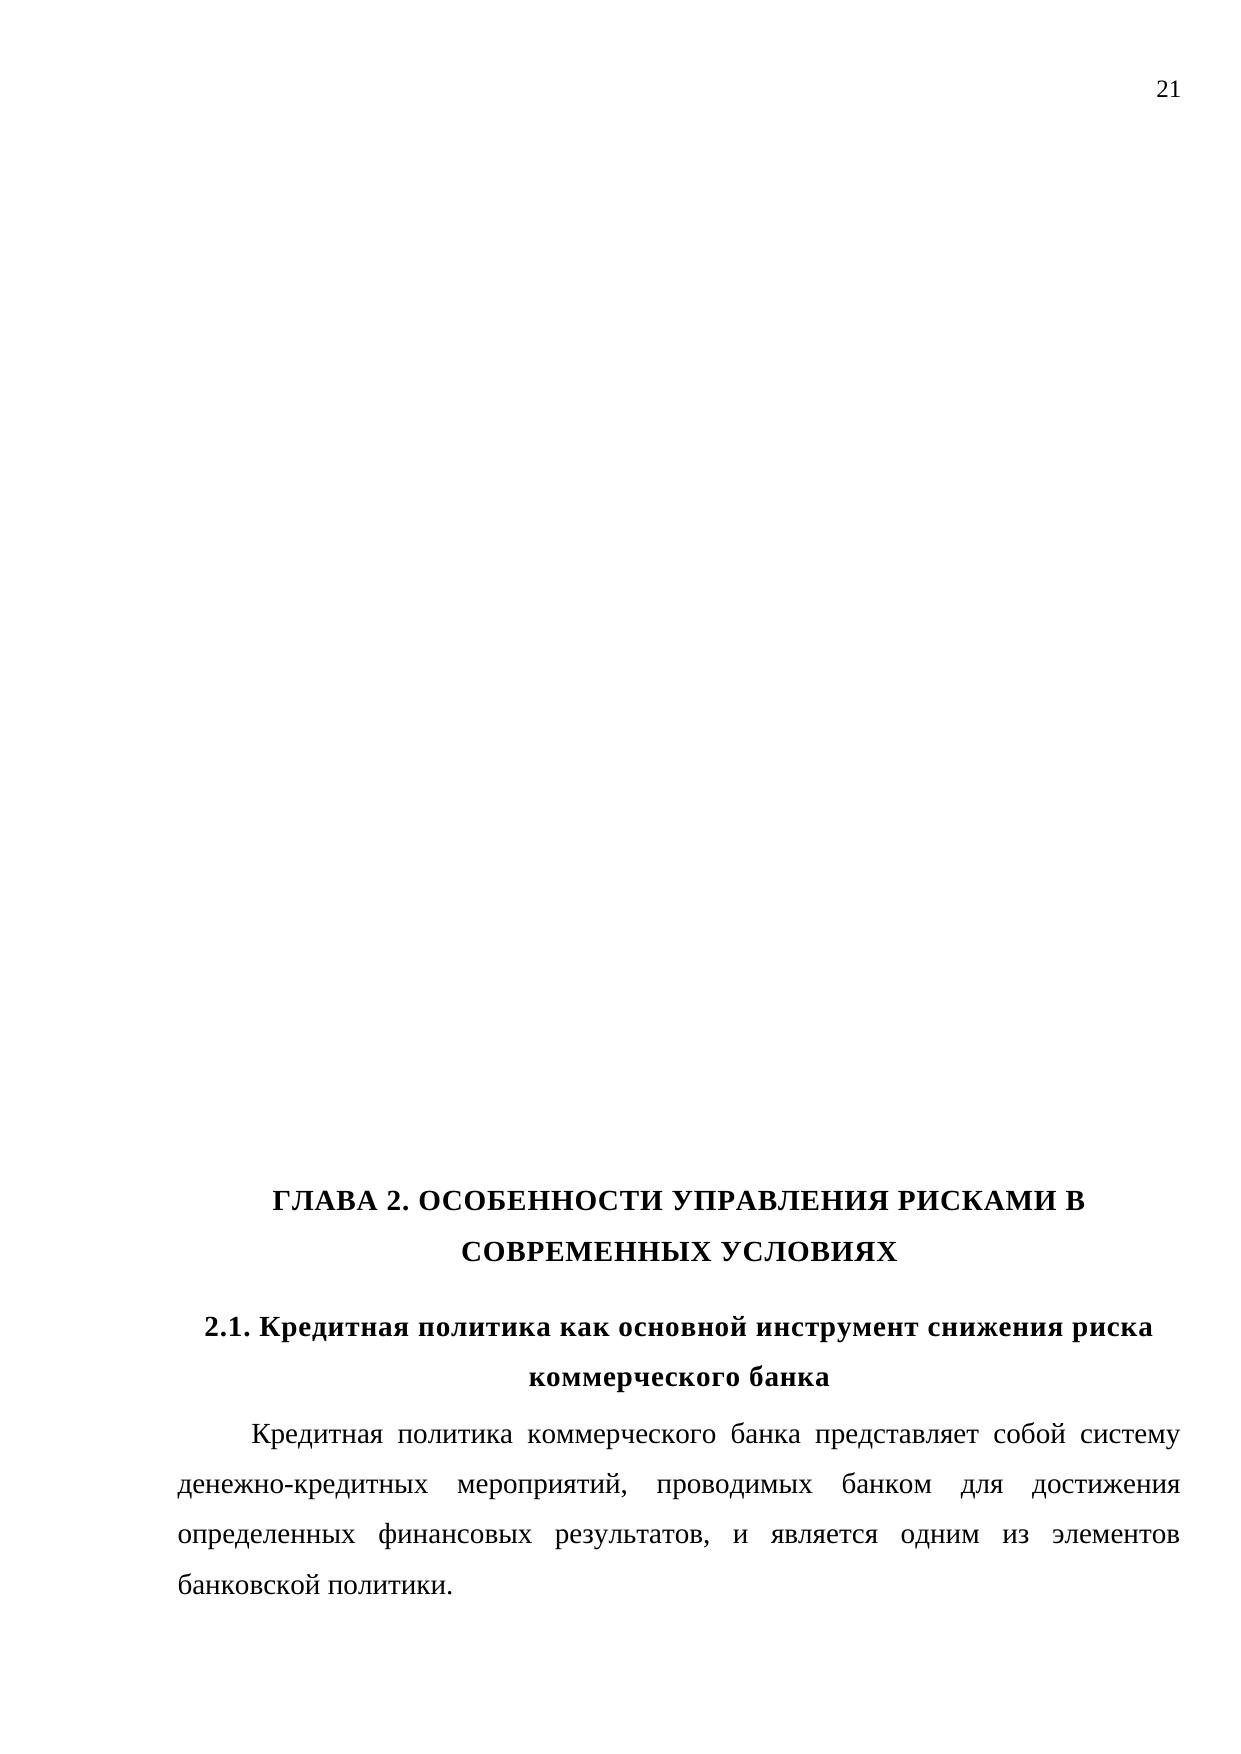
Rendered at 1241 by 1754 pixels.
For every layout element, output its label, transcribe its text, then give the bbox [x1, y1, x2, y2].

subtitle 2.1. Кредитная политика как основной инструмент снижения риска коммерческого банка [177, 1309, 1181, 1393]
text Кредитная политика коммерческого банка представляет собой систему денежно-кредитных мероприятий, проводимых банком для достижения определенных финансовых результатов, и является одним из элементов банковской политики. [177, 1416, 1181, 1600]
subtitle ГЛАВА 2. ОСОБЕННОСТИ УПРАВЛЕНИЯ РИСКАМИ В СОВРЕМЕННЫХ УСЛОВИЯХ [177, 1183, 1181, 1267]
